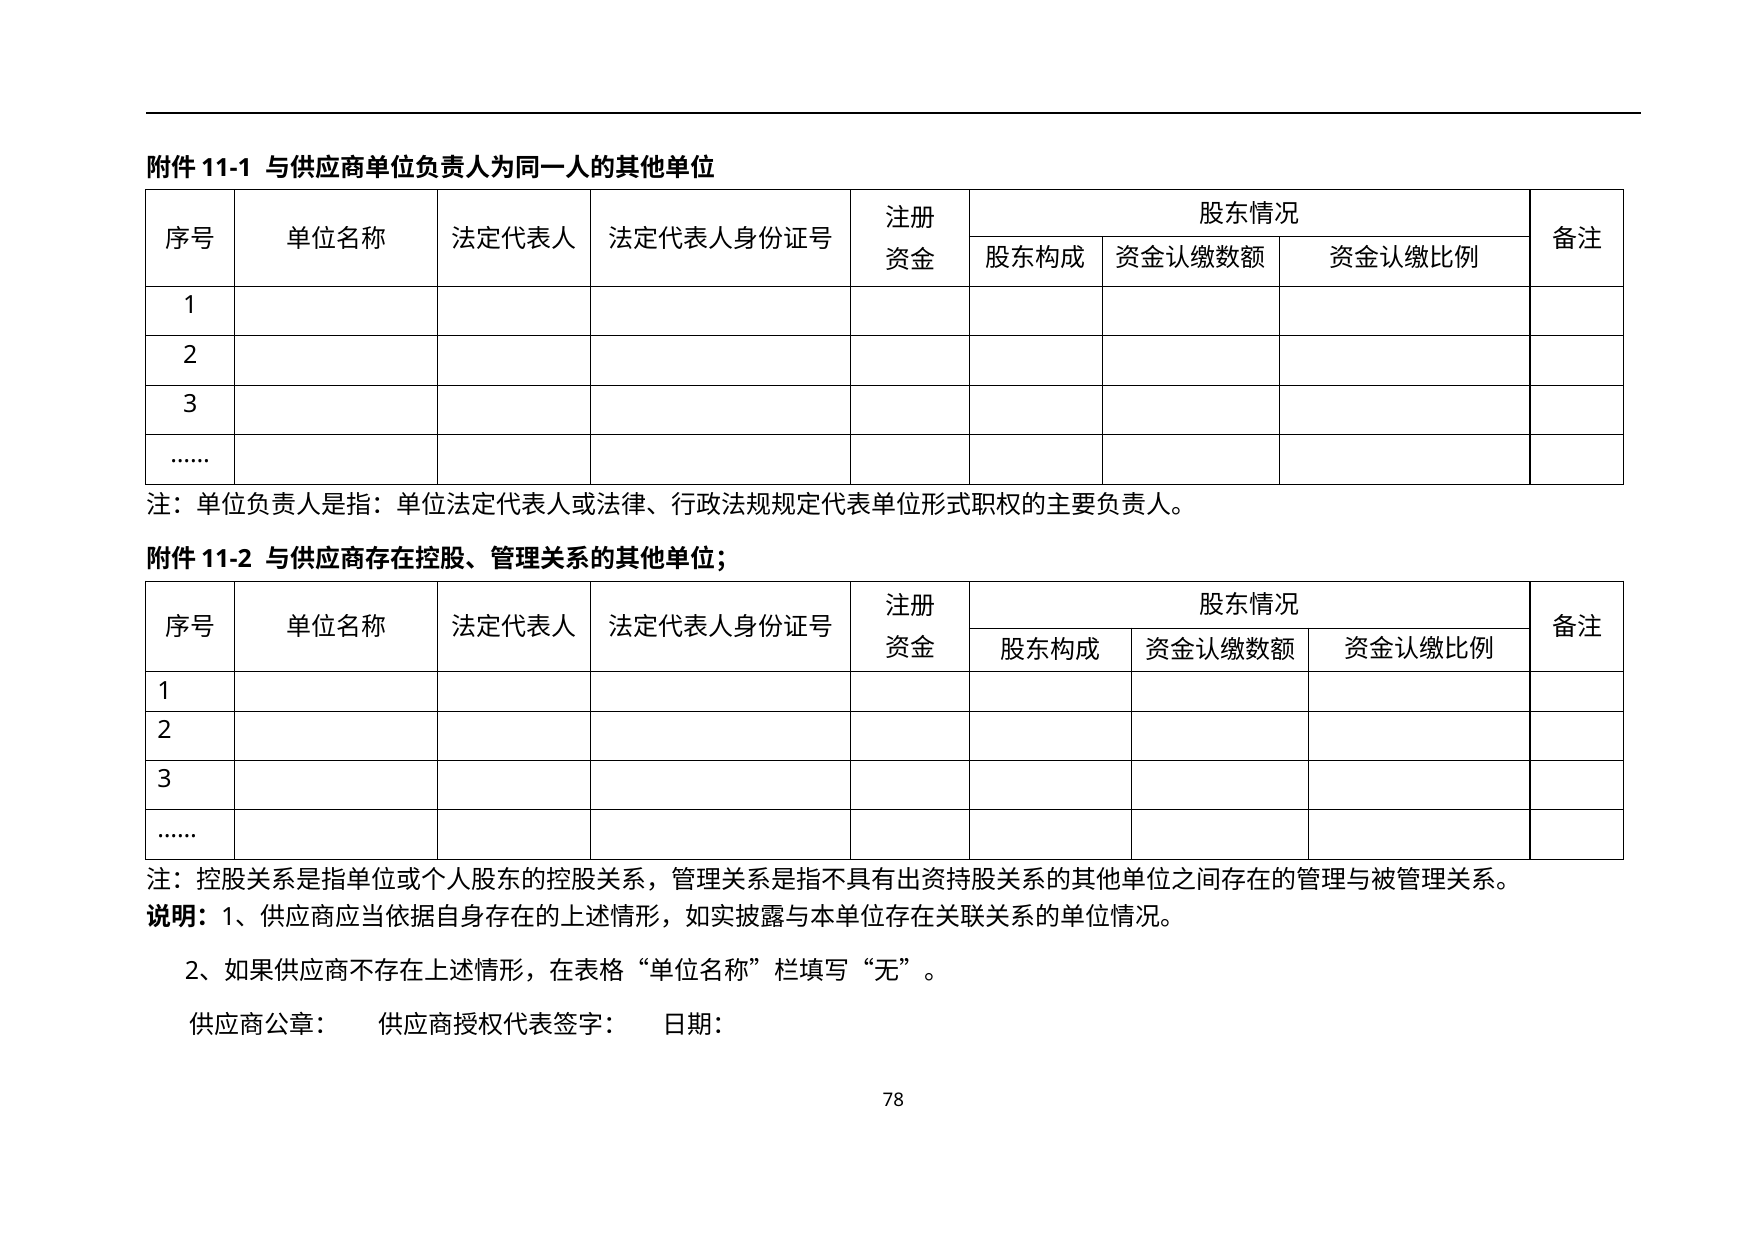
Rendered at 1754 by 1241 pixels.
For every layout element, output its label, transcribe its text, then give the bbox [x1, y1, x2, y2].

table_cell [438, 672, 590, 711]
table_cell [591, 810, 850, 859]
table_cell [591, 712, 850, 760]
table_cell [591, 761, 850, 809]
table_cell [1103, 386, 1279, 434]
table_cell [1531, 386, 1623, 434]
table_cell [235, 810, 437, 859]
table_cell …… [146, 435, 234, 483]
table_header 股东情况 [970, 190, 1529, 236]
table_cell [438, 386, 590, 434]
table_cell [591, 672, 850, 711]
table_cell [235, 386, 437, 434]
table_cell [1280, 336, 1529, 385]
table_cell [970, 435, 1102, 483]
text 注：控股关系是指单位或个人股东的控股关系，管理关系是指不具有出资持股关系的其他单位之间存在的管理与被管理关系。 [146, 860, 1641, 896]
table_cell [851, 435, 969, 483]
table_header 单位名称 [235, 190, 437, 286]
table_header 注册 资金 [851, 582, 969, 671]
table_cell [851, 761, 969, 809]
table_cell [438, 810, 590, 859]
table_cell [970, 336, 1102, 385]
table_cell [970, 712, 1131, 760]
table_cell 资金认缴数额 [1103, 237, 1279, 286]
table_cell [235, 287, 437, 335]
table_cell [438, 712, 590, 760]
table_cell [1103, 336, 1279, 385]
table_header 股东情况 [970, 582, 1529, 627]
table_cell [851, 336, 969, 385]
table_cell [851, 810, 969, 859]
table_cell 1 [146, 287, 234, 335]
table_cell …… [146, 810, 234, 859]
table_cell [1103, 435, 1279, 483]
text 附件11-1 与供应商单位负责人为同一人的其他单位 [146, 148, 1641, 184]
table_cell [851, 386, 969, 434]
table_header 序号 [146, 582, 234, 671]
table_cell [970, 287, 1102, 335]
table_cell [235, 672, 437, 711]
table_cell [1132, 672, 1308, 711]
table_cell [235, 435, 437, 483]
table_cell [235, 336, 437, 385]
table_cell [1531, 761, 1623, 809]
table_cell [591, 336, 850, 385]
table_cell [1280, 386, 1529, 434]
table_cell [1531, 435, 1623, 483]
table_cell [1132, 810, 1308, 859]
table_cell 资金认缴比例 [1309, 629, 1529, 671]
table_header 注册 资金 [851, 190, 969, 286]
table_cell [1309, 712, 1529, 760]
table_cell [1531, 672, 1623, 711]
table_cell 资金认缴数额 [1132, 629, 1308, 671]
table_cell [235, 712, 437, 760]
table_cell [1132, 761, 1308, 809]
table_header 单位名称 [235, 582, 437, 671]
table_cell [591, 386, 850, 434]
table_cell [1309, 672, 1529, 711]
table_cell [970, 761, 1131, 809]
table_cell 2 [146, 336, 234, 385]
table_cell [1280, 435, 1529, 483]
table_cell [851, 287, 969, 335]
text 注：单位负责人是指：单位法定代表人或法律、行政法规规定代表单位形式职权的主要负责人。 [146, 484, 1641, 521]
text 说明：1、供应商应当依据自身存在的上述情形，如实披露与本单位存在关联关系的单位情况。 [146, 896, 1641, 932]
table_header 备注 [1531, 582, 1623, 671]
table_cell [438, 336, 590, 385]
text 附件11-2 与供应商存在控股、管理关系的其他单位； [146, 539, 1641, 575]
table_cell [1132, 712, 1308, 760]
table_cell [970, 386, 1102, 434]
table_cell [438, 761, 590, 809]
table_cell [1280, 287, 1529, 335]
table_cell [1531, 336, 1623, 385]
table_header 法定代表人身份证号 [591, 190, 850, 286]
table_cell [851, 712, 969, 760]
table_cell 股东构成 [970, 237, 1102, 286]
table_cell 3 [146, 386, 234, 434]
table_cell [591, 435, 850, 483]
table_cell [1531, 287, 1623, 335]
table_cell [438, 435, 590, 483]
table_cell [438, 287, 590, 335]
text 2、如果供应商不存在上述情形，在表格“单位名称”栏填写“无”。 [146, 950, 1641, 987]
table_cell [1309, 761, 1529, 809]
table_cell [1531, 810, 1623, 859]
table_cell [591, 287, 850, 335]
table_cell 2 [146, 712, 234, 760]
table_header 备注 [1531, 190, 1623, 286]
table_cell [851, 672, 969, 711]
table_cell [235, 761, 437, 809]
table_header 法定代表人 [438, 190, 590, 286]
table_cell [1103, 287, 1279, 335]
table_cell [1309, 810, 1529, 859]
table_cell 3 [146, 761, 234, 809]
table_cell [970, 672, 1131, 711]
table_header 序号 [146, 190, 234, 286]
table_cell [970, 810, 1131, 859]
table_header 法定代表人身份证号 [591, 582, 850, 671]
table_header 法定代表人 [438, 582, 590, 671]
text 供应商公章： 供应商授权代表签字： 日期： [146, 1005, 1641, 1041]
table_cell 股东构成 [970, 629, 1131, 671]
table_cell 1 [146, 672, 234, 711]
table_cell [1531, 712, 1623, 760]
table_cell 资金认缴比例 [1280, 237, 1529, 286]
